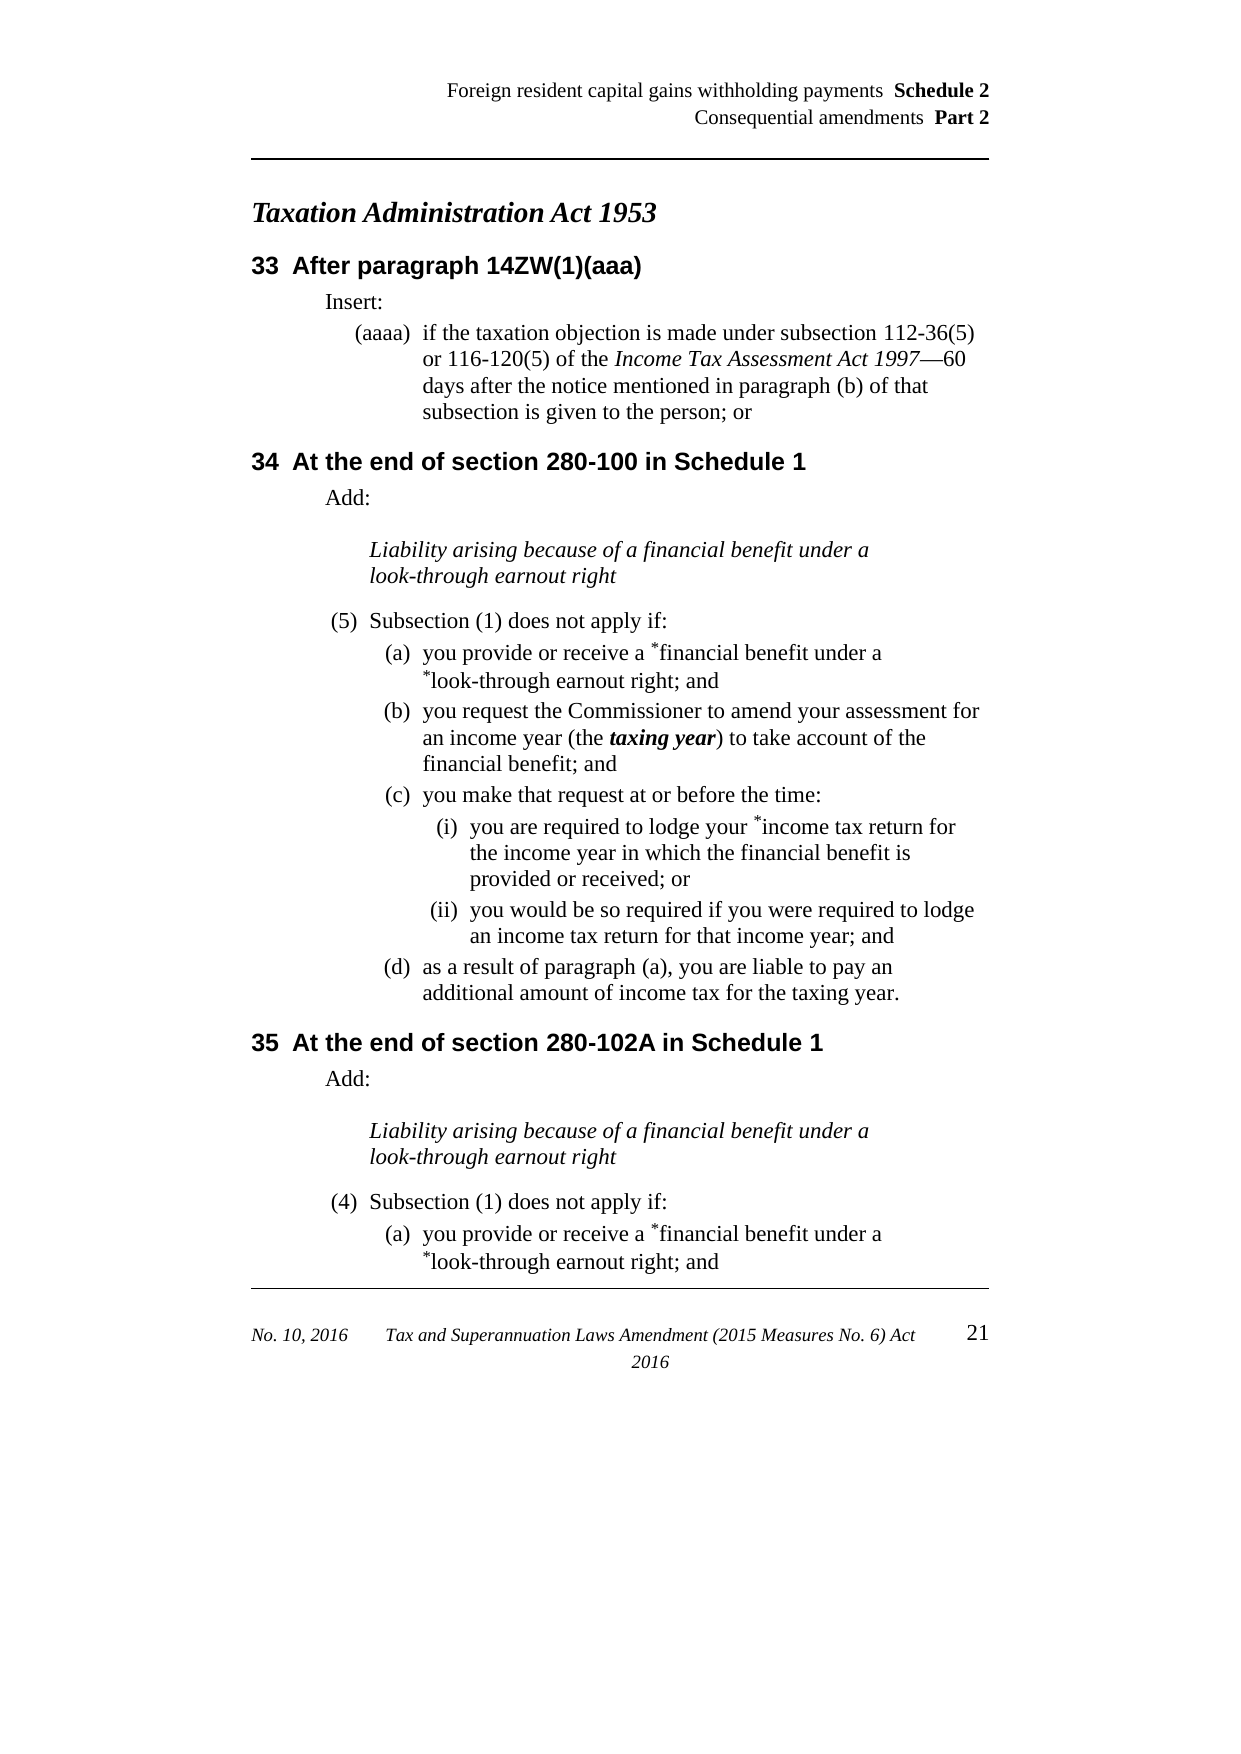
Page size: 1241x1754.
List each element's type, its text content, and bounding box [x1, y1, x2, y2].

text (aaaa) if the taxation objection is made under subsection 112-36(5) or 116-120(5) of the Income Tax Assessment Act 1997—60 days after the notice mentioned in paragraph (b) of that subsection is given to the person; or [251, 319, 989, 424]
text Taxation Administration Act 1953 [251, 195, 989, 228]
text (5) Subsection (1) does not apply if: [251, 607, 989, 633]
text (b) you request the Commissioner to amend your assessment for an income year (the taxing year) to take account of the financial benefit; and [251, 697, 989, 777]
text 35 At the end of section 280-102A in Schedule 1 [251, 1028, 989, 1057]
text (c) you make that request at or before the time: [251, 781, 989, 807]
text (i) you are required to lodge your *income tax return for the income year in which the financial benefit is provided or received; or [251, 811, 989, 892]
text Liability arising because of a financial benefit under a look-through earnout right [369, 536, 989, 588]
text (4) Subsection (1) does not apply if: [251, 1188, 989, 1215]
text (a) you provide or receive a *financial benefit under a *look-through earnout right; and [251, 638, 989, 693]
text 33 After paragraph 14ZW(1)(aaa) [251, 251, 989, 280]
text 34 At the end of section 280-100 in Schedule 1 [251, 447, 989, 476]
text Liability arising because of a financial benefit under a look-through earnout right [369, 1117, 989, 1169]
text Add: [325, 1066, 989, 1092]
text (ii) you would be so required if you were required to lodge an income tax return for that income year; and [251, 896, 989, 949]
text (d) as a result of paragraph (a), you are liable to pay an additional amount of income tax for the taxing year. [251, 953, 989, 1006]
text Insert: [325, 288, 989, 315]
text Add: [325, 484, 989, 511]
text (a) you provide or receive a *financial benefit under a *look-through earnout right; and [251, 1219, 989, 1274]
